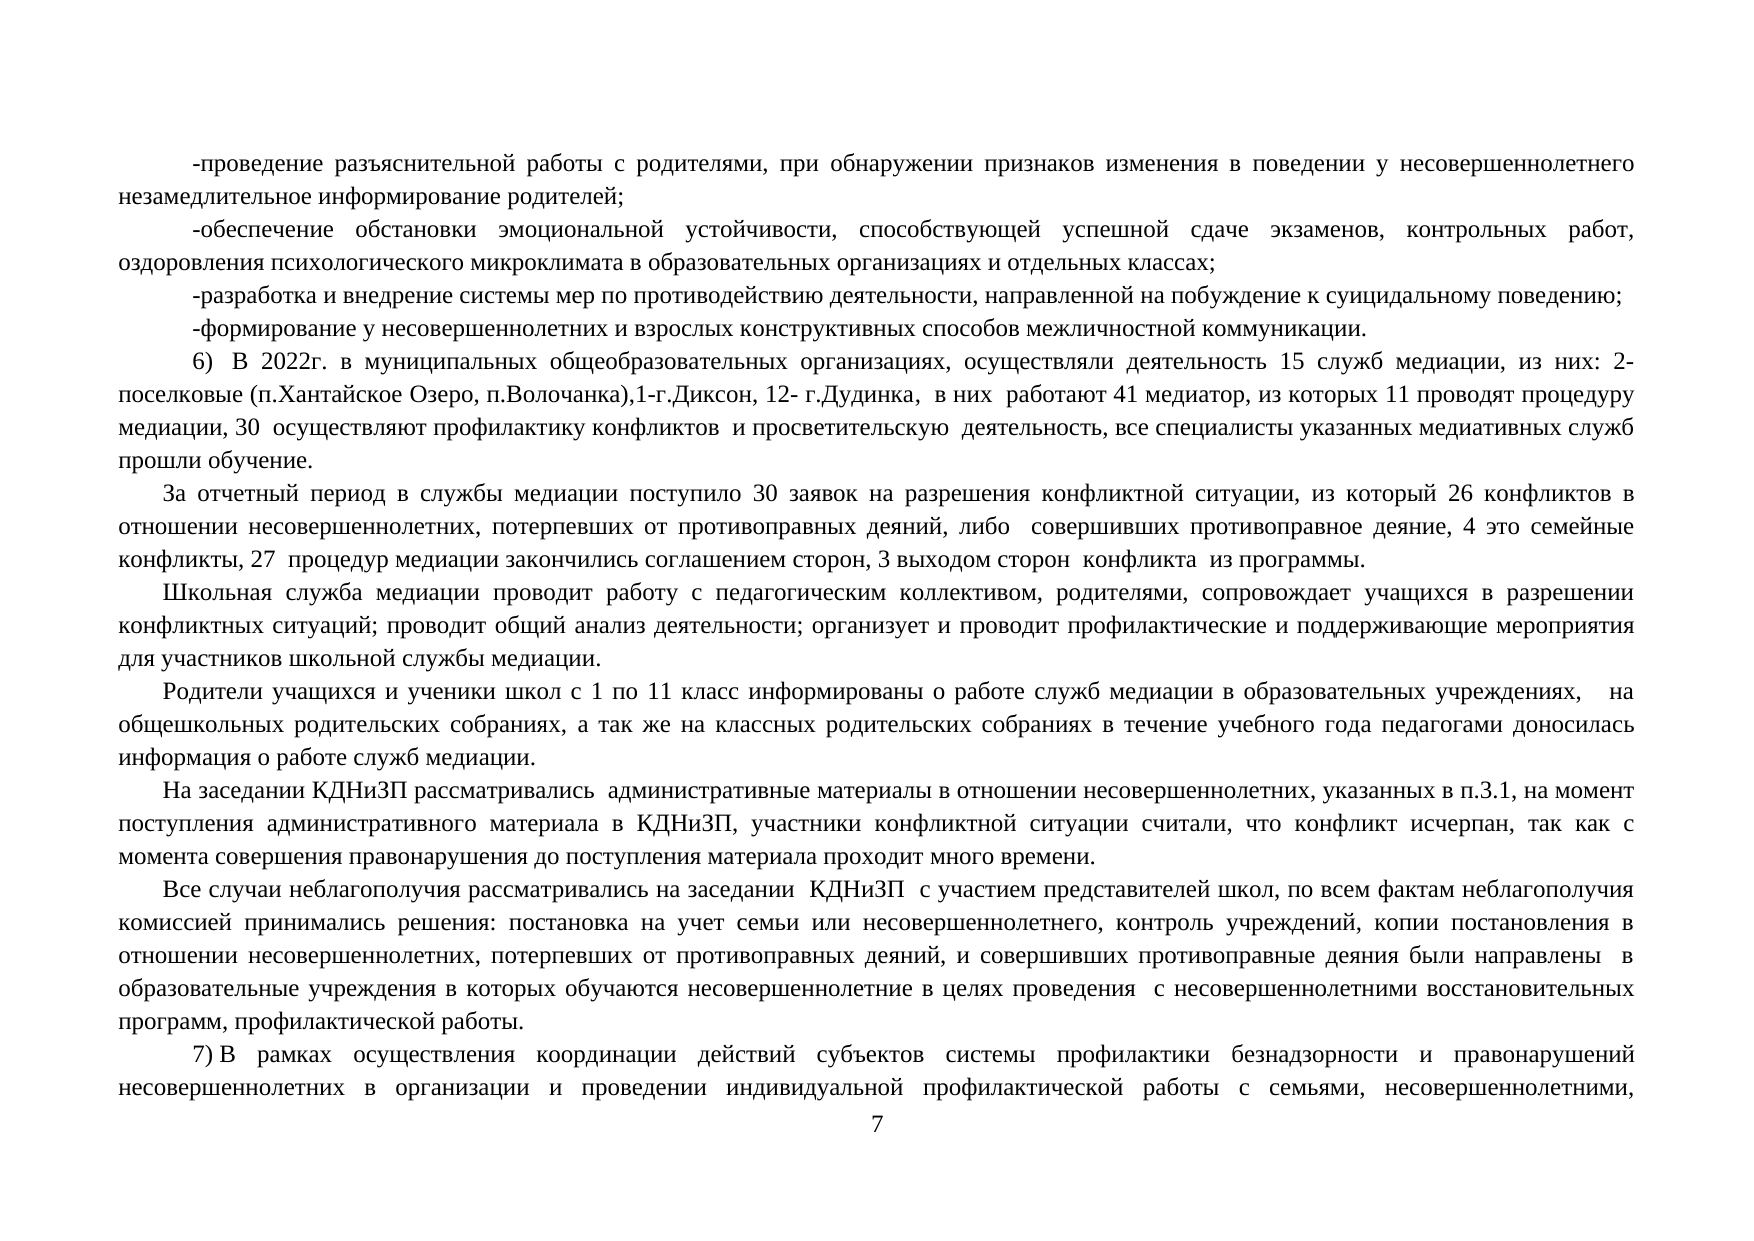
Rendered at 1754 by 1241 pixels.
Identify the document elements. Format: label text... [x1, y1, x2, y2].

text -обеспечение обстановки эмоциональной устойчивости, способствующей успешной сдаче экзаменов, контрольных работ, оздоровления психологического микроклимата в образовательных организациях и отдельных классах; [118, 214, 1636, 276]
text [118, 1039, 1636, 1101]
text Все случаи неблагополучия рассматривались на заседании КДНиЗП с участием представителей школ, по всем фактам неблагополучия комиссией принимались решения: постановка на учет семьи или несовершеннолетнего, контроль учреждений, копии постановления в отношении несовершеннолетних, потерпевших от противоправных деяний, и совершивших противоправные деяния были направлены в образовательные учреждения в которых обучаются несовершеннолетние в целях проведения с несовершеннолетними восстановительных программ, профилактической работы. [118, 874, 1636, 1035]
text На заседании КДНиЗП рассматривались административные материалы в отношении несовершеннолетних, указанных в п.3.1, на момент поступления административного материала в КДНиЗП, участники конфликтной ситуации считали, что конфликт исчерпан, так как с момента совершения правонарушения до поступления материала проходит много времени. [118, 775, 1636, 870]
text 6) В 2022г. в муниципальных общеобразовательных организациях, осуществляли деятельность 15 служб медиации, из них: 2- поселковые (п.Хантайское Озеро, п.Волочанка),1-г.Диксон, 12- г.Дудинка, в них работают 41 медиатор, из которых 11 проводят процедуру медиации, 30 осуществляют профилактику конфликтов и просветительскую деятельность, все специалисты указанных медиативных служб прошли обучение. [118, 346, 1636, 474]
text Школьная служба медиации проводит работу с педагогическим коллективом, родителями, сопровождает учащихся в разрешении конфликтных ситуаций; проводит общий анализ деятельности; организует и проводит профилактические и поддерживающие мероприятия для участников школьной службы медиации. [118, 577, 1636, 672]
text За отчетный период в службы медиации поступило 30 заявок на разрешения конфликтной ситуации, из который 26 конфликтов в отношении несовершеннолетних, потерпевших от противоправных деяний, либо совершивших противоправное деяние, 4 это семейные конфликты, 27 процедур медиации закончились соглашением сторон, 3 выходом сторон конфликта из программы. [118, 478, 1636, 573]
text -проведение разъяснительной работы с родителями, при обнаружении признаков изменения в поведении у несовершеннолетнего незамедлительное информирование родителей; [118, 148, 1636, 209]
text -формирование у несовершеннолетних и взрослых конструктивных способов межличностной коммуникации. [118, 313, 1636, 342]
text Родители учащихся и ученики школ с 1 по 11 класс информированы о работе служб медиации в образовательных учреждениях, на общешкольных родительских собраниях, а так же на классных родительских собраниях в течение учебного года педагогами доносилась информация о работе служб медиации. [118, 676, 1636, 771]
text -разработка и внедрение системы мер по противодействию деятельности, направленной на побуждение к суицидальному поведению; [118, 280, 1636, 308]
